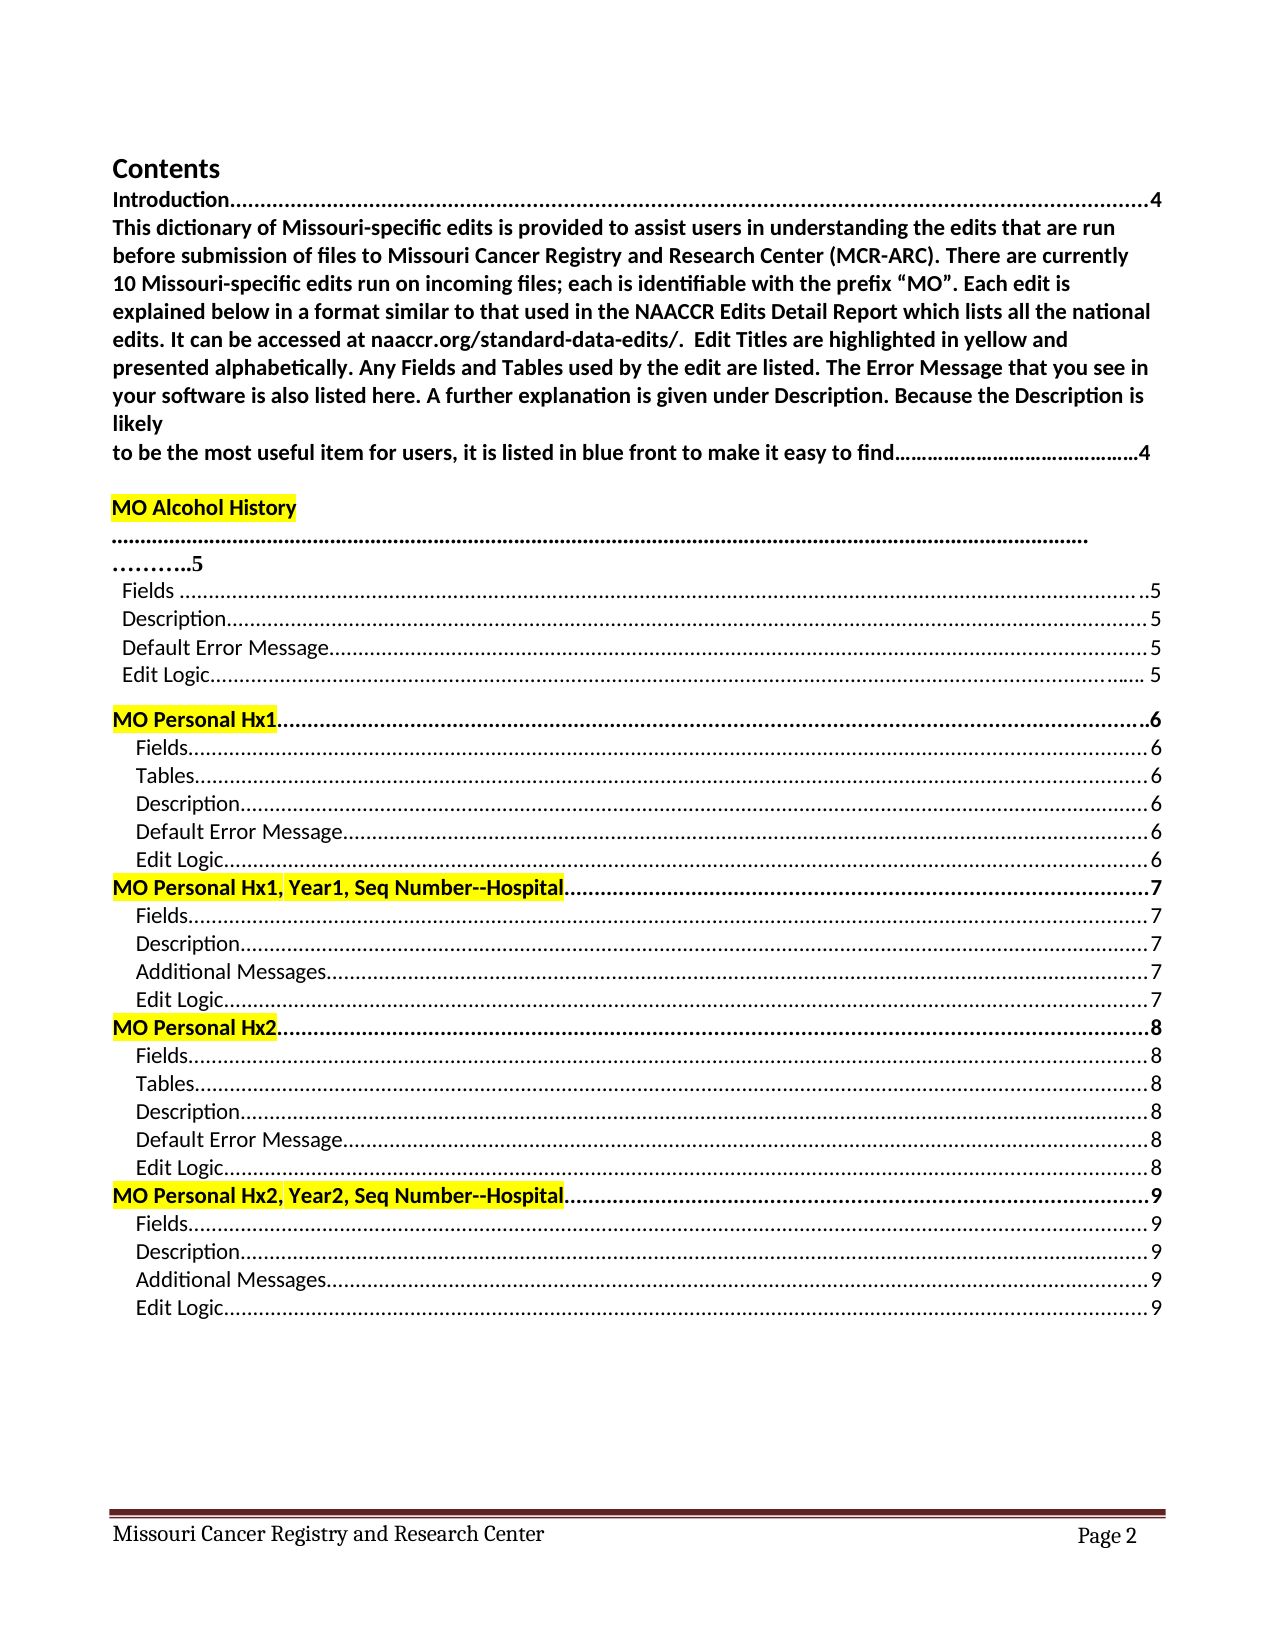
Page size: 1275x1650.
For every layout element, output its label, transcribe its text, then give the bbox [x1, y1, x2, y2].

text Additional Messages 9 [136, 1265, 1173, 1293]
text Description 6 [136, 789, 1173, 817]
subtitle MO Personal Hx1 ..6 [277, 705, 1173, 733]
subtitle MO Personal Hx2, Year2, Seq Number--Hospital 9 [564, 1181, 1173, 1209]
text Description 5 [122, 604, 1173, 633]
text Description 9 [136, 1237, 1173, 1265]
text Tables 6 [136, 761, 1173, 789]
text Description 7 [136, 929, 1173, 957]
text Fields 6 [136, 733, 1173, 761]
text MO Alcohol History ………..5 [111, 494, 1173, 577]
subtitle MO Personal Hx2 8 [277, 1013, 1173, 1041]
text Fields 8 [136, 1041, 1173, 1069]
subtitle Introduction 4 [112, 186, 1173, 213]
text Edit Logic 7 [136, 985, 1173, 1013]
text Additional Messages 7 [136, 957, 1173, 985]
text Edit Logic ……. 5 [122, 661, 1173, 689]
text Tables 8 [136, 1069, 1173, 1097]
subtitle This dictionary of Missouri-specific edits is provided to assist users in understanding the edits that are run before submission of files to Missouri Cancer Registry and Research Center (MCR-ARC). There are currently 10 Missouri-specific edits run on incoming files; each is identifiable with the prefix “MO”. Each edit is explained below in a format similar to that used in the NAACCR Edits Detail Report which lists all the national edits. It can be accessed at naaccr.org/standard-data-edits/. Edit Titles are highlighted in yellow and presented alphabetically. Any Fields and Tables used by the edit are listed. The Error Message that you see in your software is also listed here. A further explanation is given under Description. Because the Description is likely [112, 213, 1157, 438]
text Contents [112, 150, 1173, 186]
subtitle MO Personal Hx1, Year1, Seq Number--Hospital 7 [564, 873, 1173, 901]
text Fields 7 [136, 901, 1173, 929]
text Default Error Message 5 [122, 633, 1173, 661]
text Fields 9 [136, 1209, 1173, 1237]
subtitle to be the most useful item for users, it is listed in blue front to make it easy to find………………………………………4 [112, 438, 1157, 466]
text Default Error Message 6 [136, 817, 1173, 845]
text Edit Logic 9 [136, 1293, 1173, 1321]
text Edit Logic 8 [136, 1153, 1173, 1181]
text Edit Logic 6 [136, 845, 1173, 873]
text Description 8 [136, 1097, 1173, 1125]
text Default Error Message 8 [136, 1125, 1173, 1153]
text Fields ..5 [122, 577, 1173, 604]
